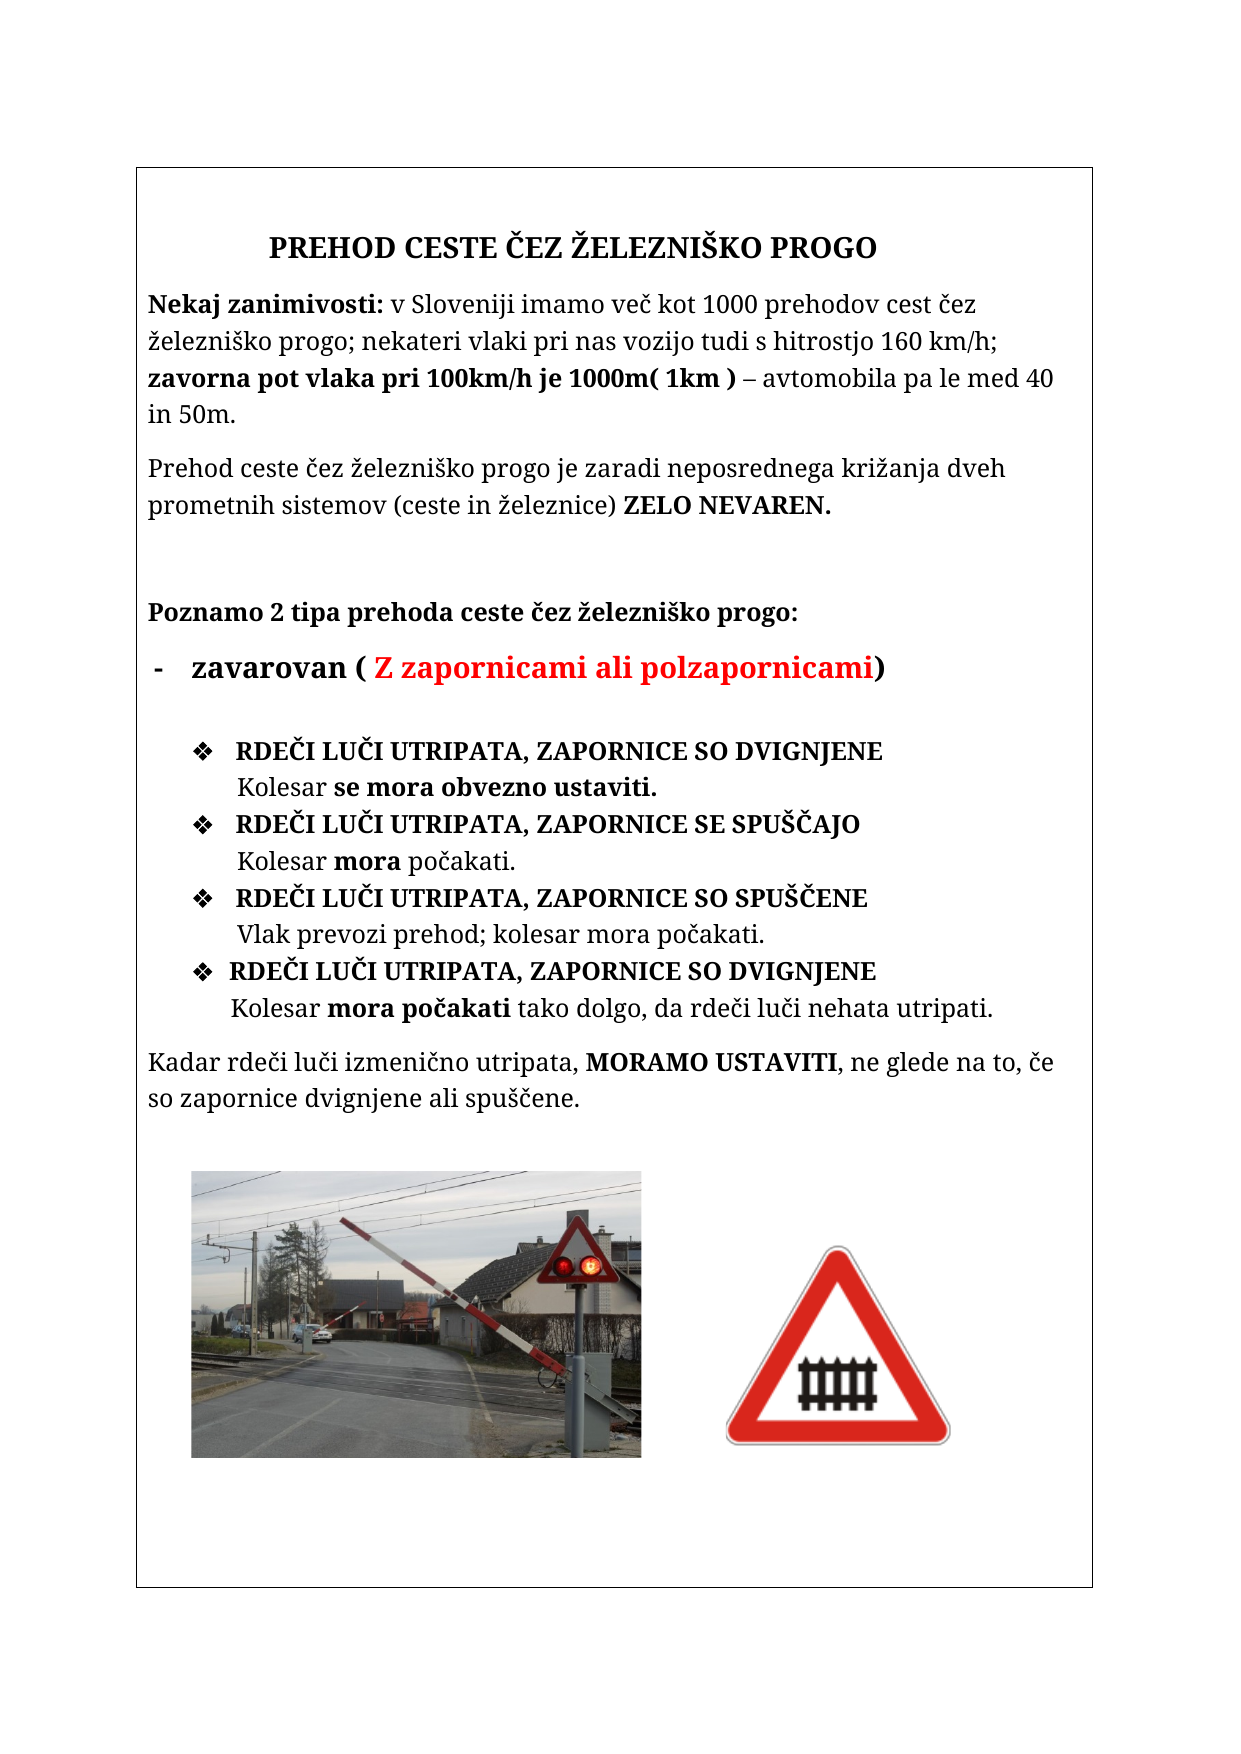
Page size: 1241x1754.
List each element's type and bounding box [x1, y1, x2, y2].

table_header [137, 168, 1092, 1587]
picture [191, 1171, 642, 1458]
picture [725, 1232, 951, 1458]
